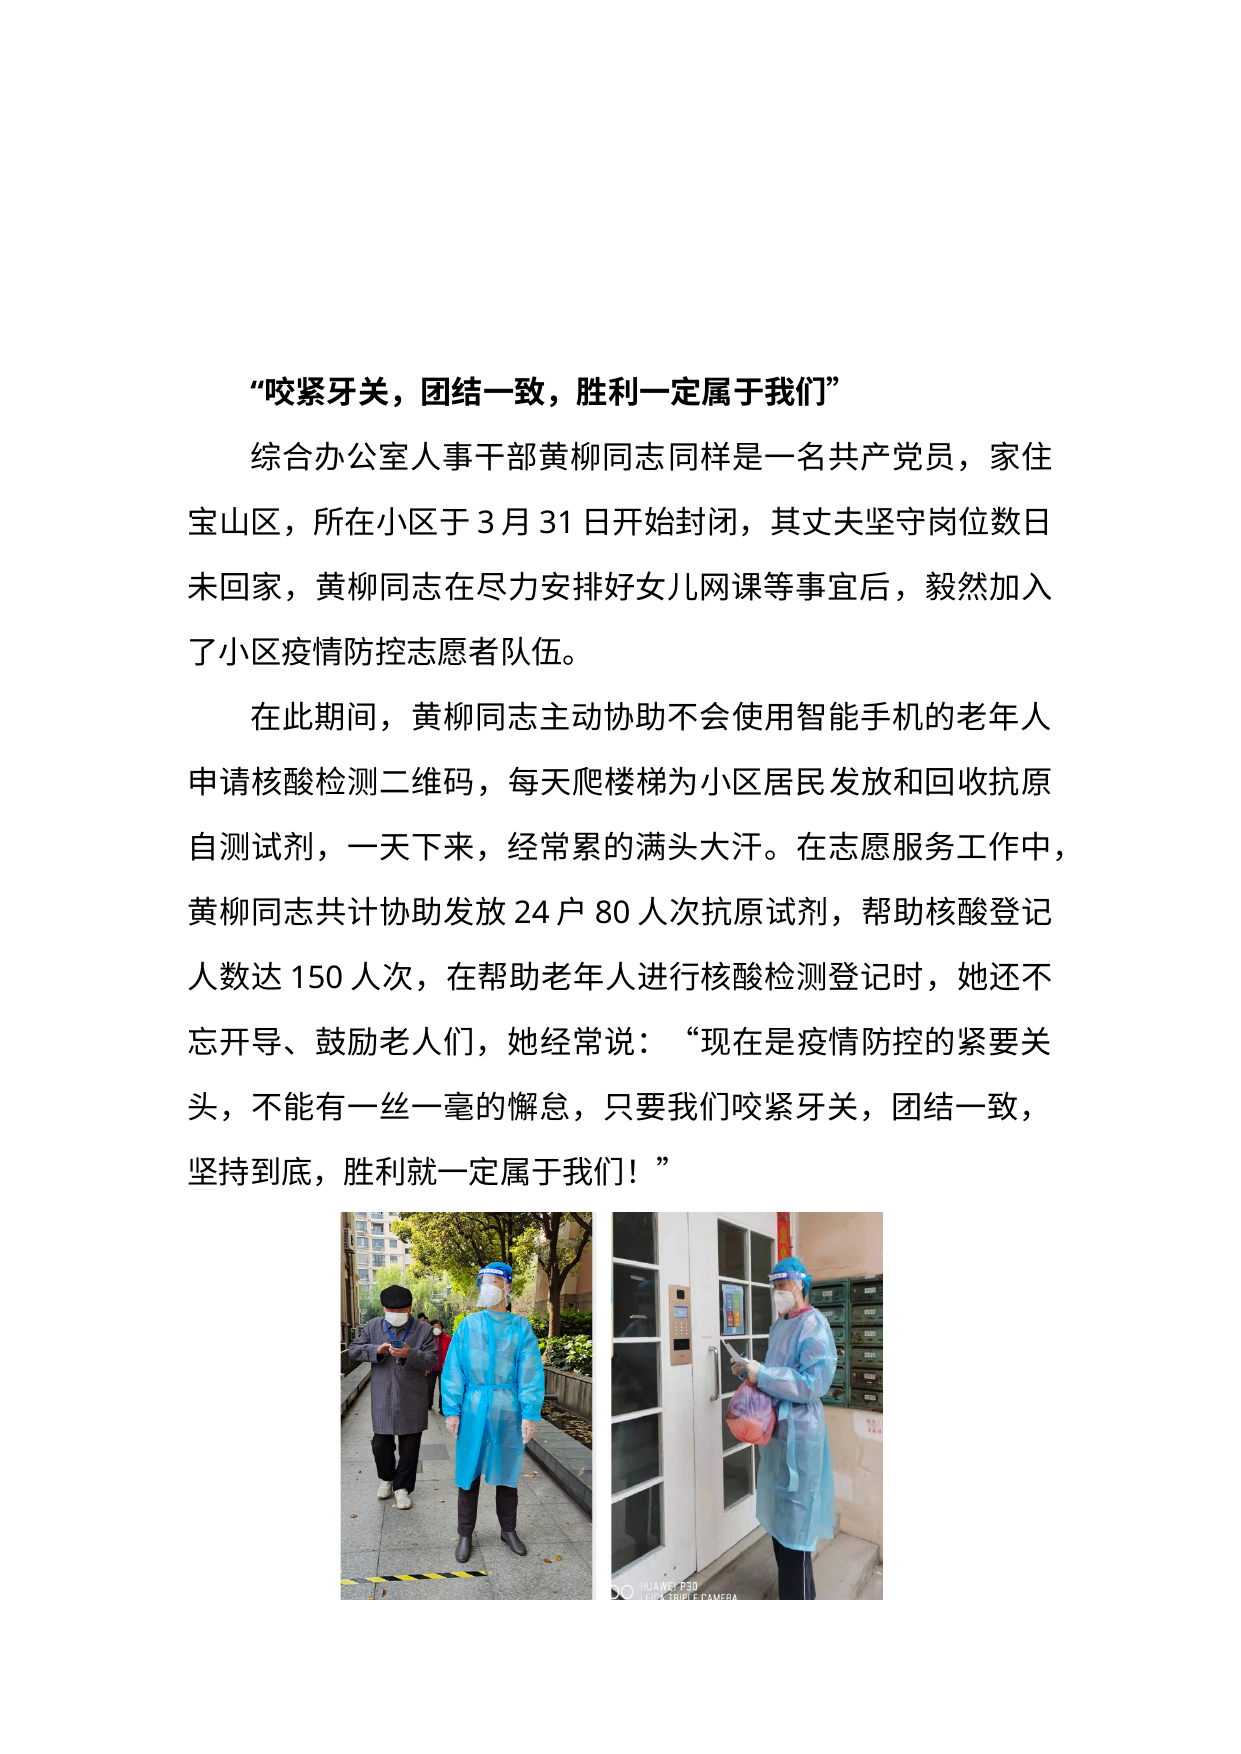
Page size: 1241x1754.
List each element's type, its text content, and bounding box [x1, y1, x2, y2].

text “咬紧牙关，团结一致，胜利一定属于我们” [187, 357, 1053, 422]
picture [340, 1212, 597, 1600]
picture [611, 1212, 883, 1600]
text 在此期间，黄柳同志主动协助不会使用智能手机的老年人申请核酸检测二维码，每天爬楼梯为小区居民发放和回收抗原自测试剂，一天下来，经常累的满头大汗。在志愿服务工作中，黄柳同志共计协助发放24户80人次抗原试剂，帮助核酸登记人数达150人次，在帮助老年人进行核酸检测登记时，她还不忘开导、鼓励老人们，她经常说：“现在是疫情防控的紧要关头，不能有一丝一毫的懈怠，只要我们咬紧牙关，团结一致，坚持到底，胜利就一定属于我们！” [187, 682, 1053, 1202]
text 综合办公室人事干部黄柳同志同样是一名共产党员，家住宝山区，所在小区于3月31日开始封闭，其丈夫坚守岗位数日未回家，黄柳同志在尽力安排好女儿网课等事宜后，毅然加入了小区疫情防控志愿者队伍。 [187, 422, 1053, 682]
